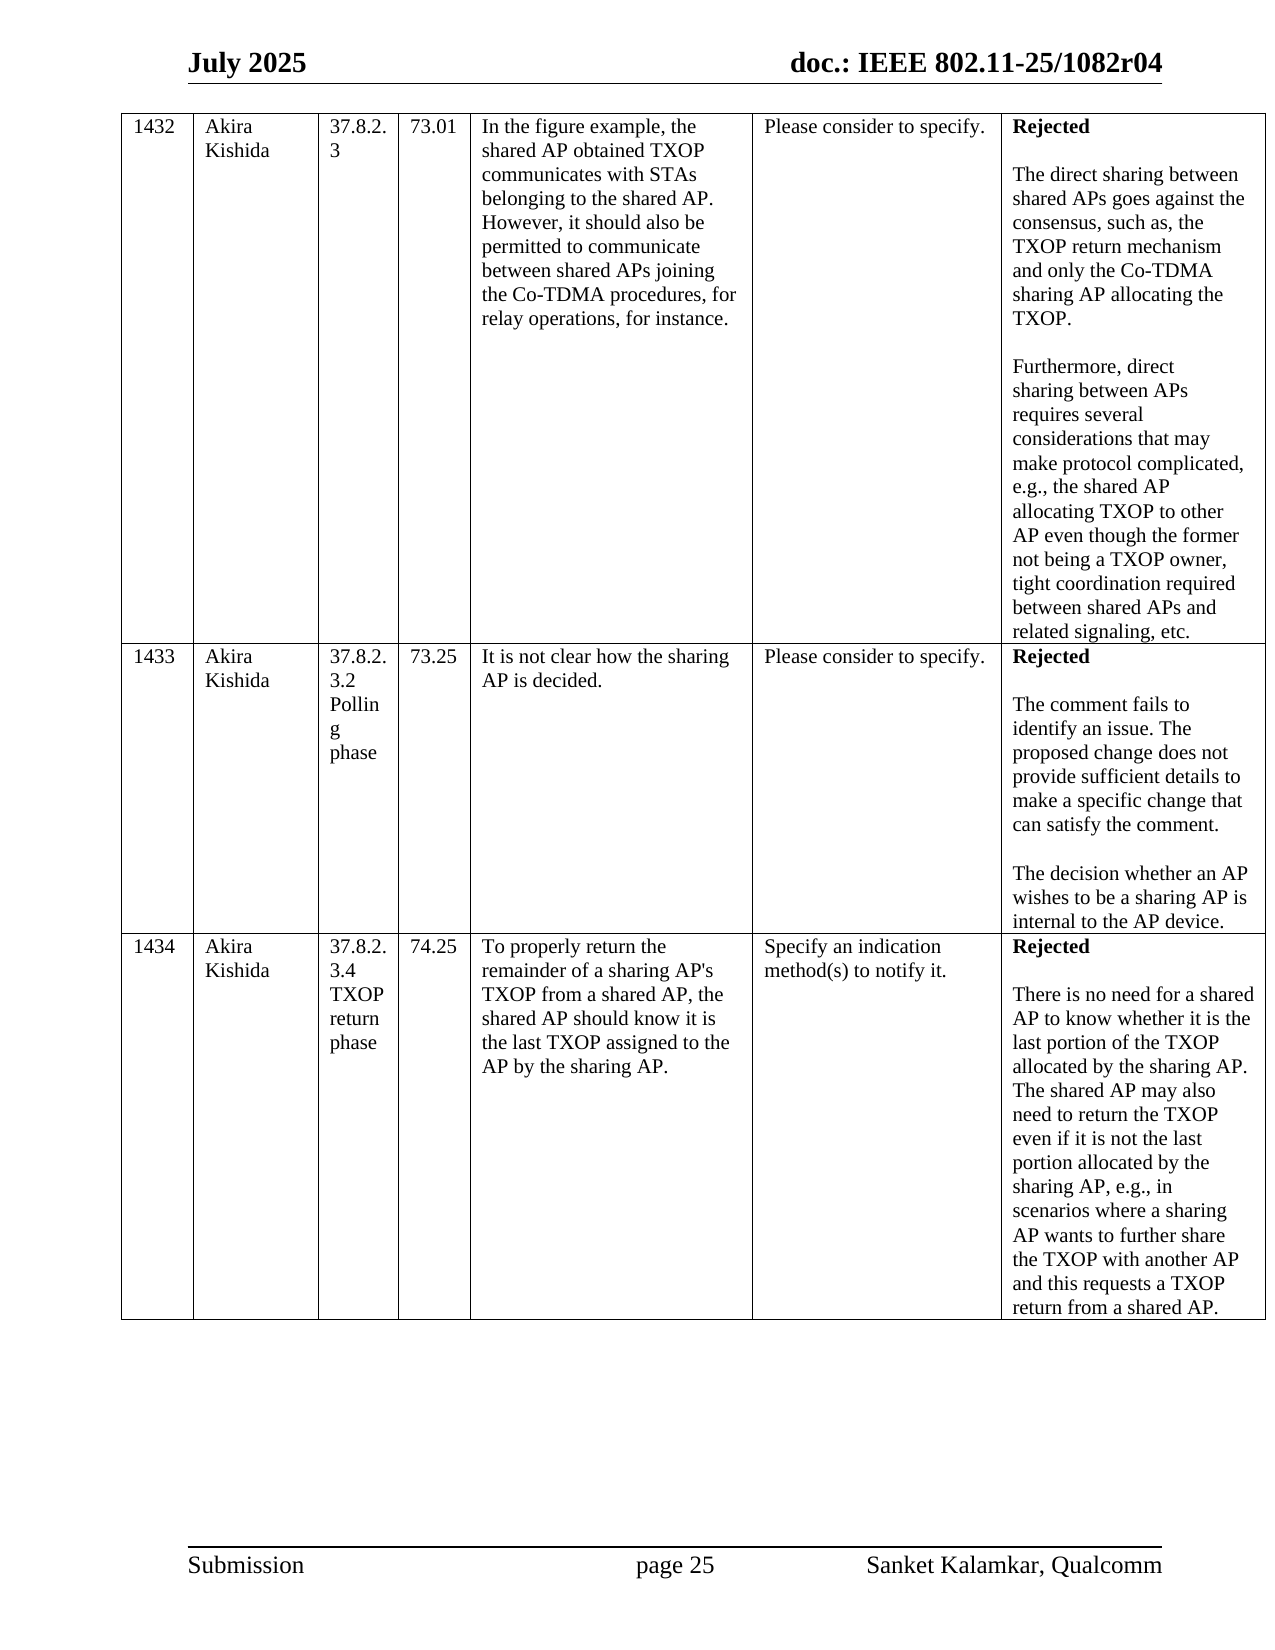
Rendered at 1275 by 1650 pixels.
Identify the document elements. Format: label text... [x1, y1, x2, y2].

table_cell Specify an indication method(s) to notify it. [753, 934, 1001, 1319]
table_cell Rejected There is no need for a shared AP to know whether it is the last portion of the TXOP allocated by the sharing AP. The shared AP may also need to return the TXOP even if it is not the last portion allocated by the sharing AP, e.g., in scenarios where a sharing AP wants to further share the TXOP with another AP and this requests a TXOP return from a shared AP. [1002, 934, 1265, 1319]
table_cell 37.8.2.3 [319, 114, 398, 643]
table_cell 37.8.2.3.2 Polling phase [319, 644, 398, 933]
table_cell Rejected The direct sharing between shared APs goes against the consensus, such as, the TXOP return mechanism and only the Co-TDMA sharing AP allocating the TXOP. Furthermore, direct sharing between APs requires several considerations that may make protocol complicated, e.g., the shared AP allocating TXOP to other AP even though the former not being a TXOP owner, tight coordination required between shared APs and related signaling, etc. [1002, 114, 1265, 643]
table_cell To properly return the remainder of a sharing AP's TXOP from a shared AP, the shared AP should know it is the last TXOP assigned to the AP by the sharing AP. [471, 934, 752, 1319]
table_cell Akira Kishida [194, 114, 318, 643]
table_cell 73.25 [399, 644, 470, 933]
table_cell 37.8.2.3.4 TXOP return phase [319, 934, 398, 1319]
table_cell Rejected The comment fails to identify an issue. The proposed change does not provide sufficient details to make a specific change that can satisfy the comment. The decision whether an AP wishes to be a sharing AP is internal to the AP device. [1002, 644, 1265, 933]
table_cell Akira Kishida [194, 934, 318, 1319]
table_cell 1433 [122, 644, 193, 933]
table_cell 74.25 [399, 934, 470, 1319]
table_cell 73.01 [399, 114, 470, 643]
table_cell 1434 [122, 934, 193, 1319]
table_cell It is not clear how the sharing AP is decided. [471, 644, 752, 933]
table_cell In the figure example, the shared AP obtained TXOP communicates with STAs belonging to the shared AP. However, it should also be permitted to communicate between shared APs joining the Co-TDMA procedures, for relay operations, for instance. [471, 114, 752, 643]
table_cell Akira Kishida [194, 644, 318, 933]
table_cell Please consider to specify. [753, 644, 1001, 933]
table_cell Please consider to specify. [753, 114, 1001, 643]
table_cell 1432 [122, 114, 193, 643]
